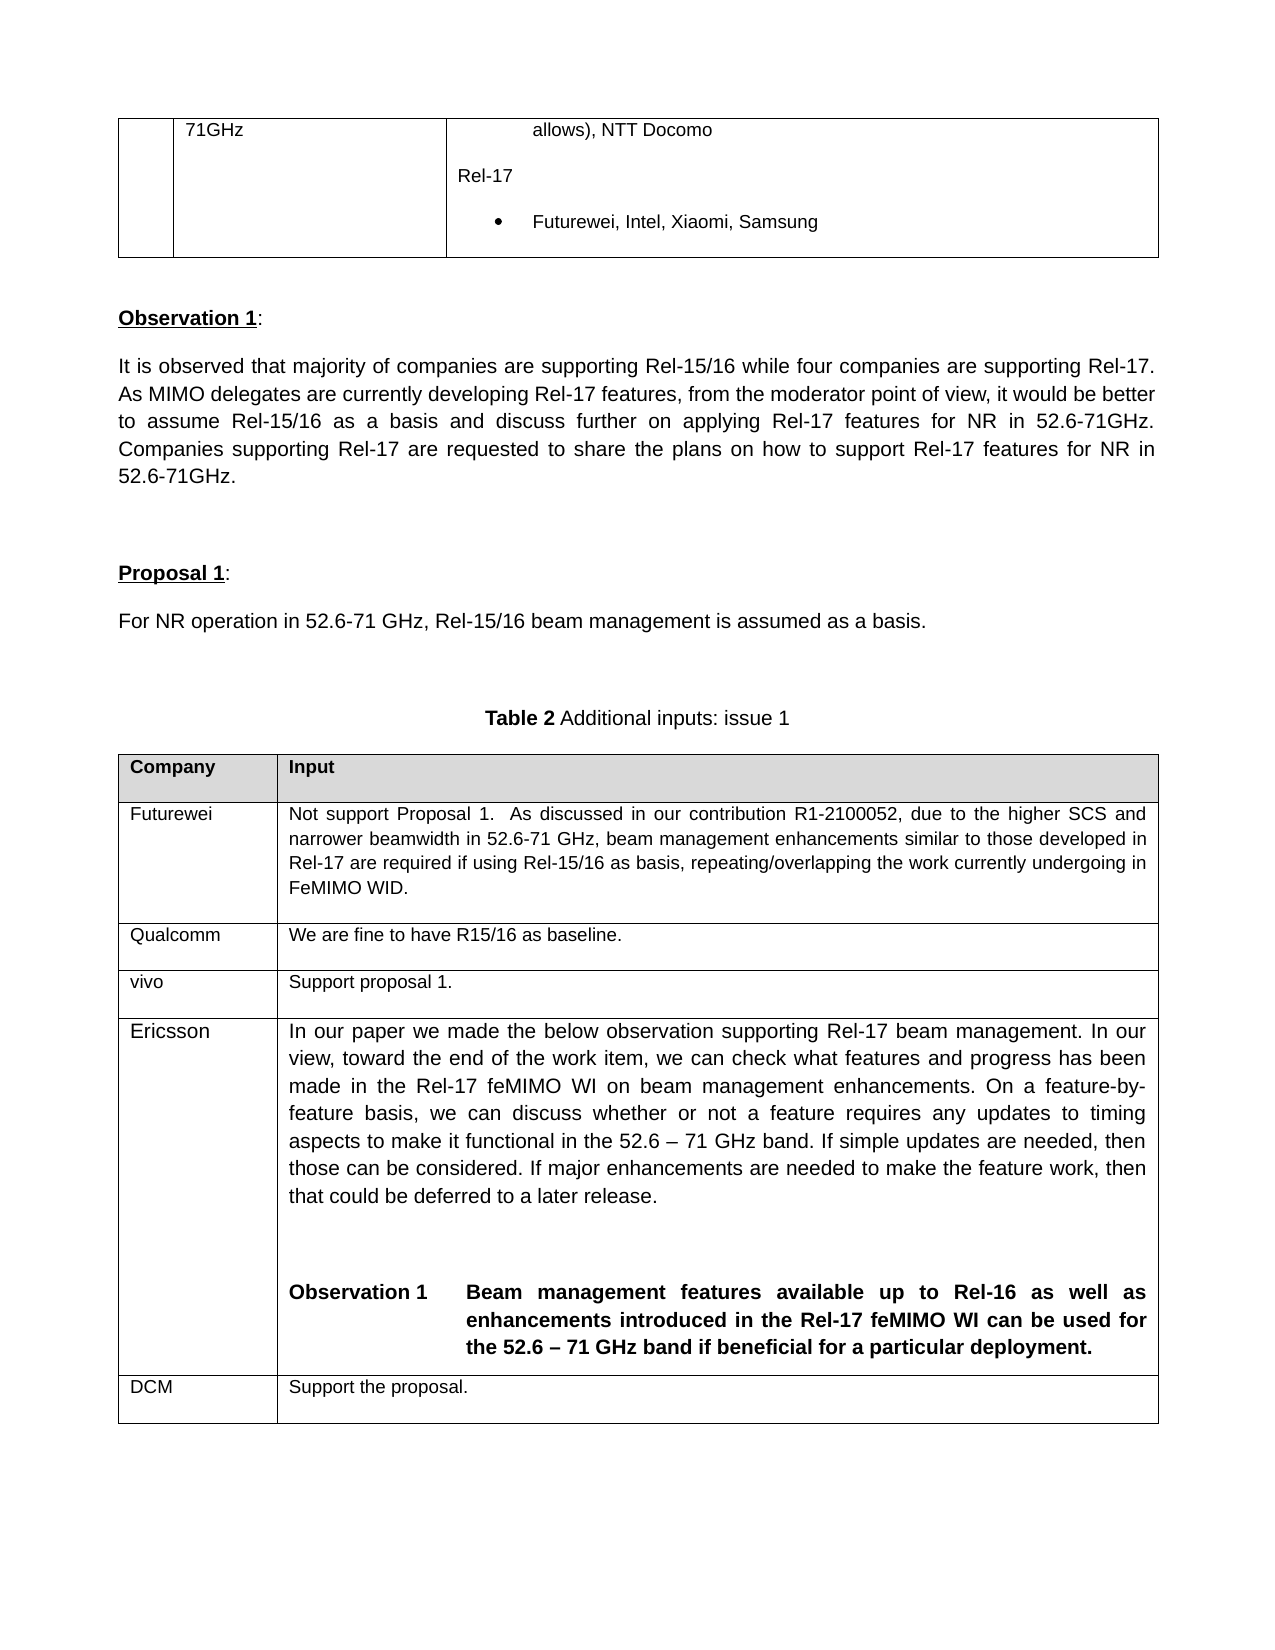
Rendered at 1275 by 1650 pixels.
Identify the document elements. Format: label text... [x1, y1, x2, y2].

table_cell Ericsson [119, 1019, 277, 1375]
table_cell In our paper we made the below observation supporting Rel-17 beam management. In our view, toward the end of the work item, we can check what features and progress has been made in the Rel-17 feMIMO WI on beam management enhancements. On a feature-by-feature basis, we can discuss whether or not a feature requires any updates to timing aspects to make it functional in the 52.6 – 71 GHz band. If simple updates are needed, then those can be considered. If major enhancements are needed to make the feature work, then that could be deferred to a later release. Beam management features available up to Rel-16 as well as enhancements introduced in the Rel-17 feMIMO WI can be used for the 52.6 – 71 GHz band if beneficial for a particular deployment. [278, 1019, 1158, 1375]
table_header Company [119, 755, 277, 802]
table_cell Not support Proposal 1. As discussed in our contribution R1-2100052, due to the higher SCS and narrower beamwidth in 52.6-71 GHz, beam management enhancements similar to those developed in Rel-17 are required if using Rel-15/16 as basis, repeating/overlapping the work currently undergoing in FeMIMO WID. [278, 803, 1158, 923]
table_cell Support proposal 1. [278, 971, 1158, 1017]
table_cell 1 [119, 119, 173, 257]
text It is observed that majority of companies are supporting Rel-15/16 while four companies are supporting Rel-17. As MIMO delegates are currently developing Rel-17 features, from the moderator point of view, it would be better to assume Rel-15/16 as a basis and discuss further on applying Rel-17 features for NR in 52.6-71GHz. Companies supporting Rel-17 are requested to share the plans on how to support Rel-17 features for NR in 52.6-71GHz. [118, 354, 1157, 488]
text Proposal 1: [118, 561, 1157, 585]
table_cell Qualcomm [119, 924, 277, 970]
table_cell Support the proposal. [278, 1376, 1158, 1422]
table_header Input [278, 755, 1158, 802]
text For NR operation in 52.6-71 GHz, Rel-15/16 beam management is assumed as a basis. [118, 609, 1157, 633]
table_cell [447, 119, 1158, 257]
text Observation 1: [118, 306, 1157, 330]
table_cell We are fine to have R15/16 as baseline. [278, 924, 1158, 970]
table_cell DCM [119, 1376, 277, 1422]
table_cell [174, 119, 446, 257]
table_cell Futurewei [119, 803, 277, 923]
table_cell vivo [119, 971, 277, 1017]
text Table 2 Additional inputs: issue 1 [118, 706, 1157, 730]
